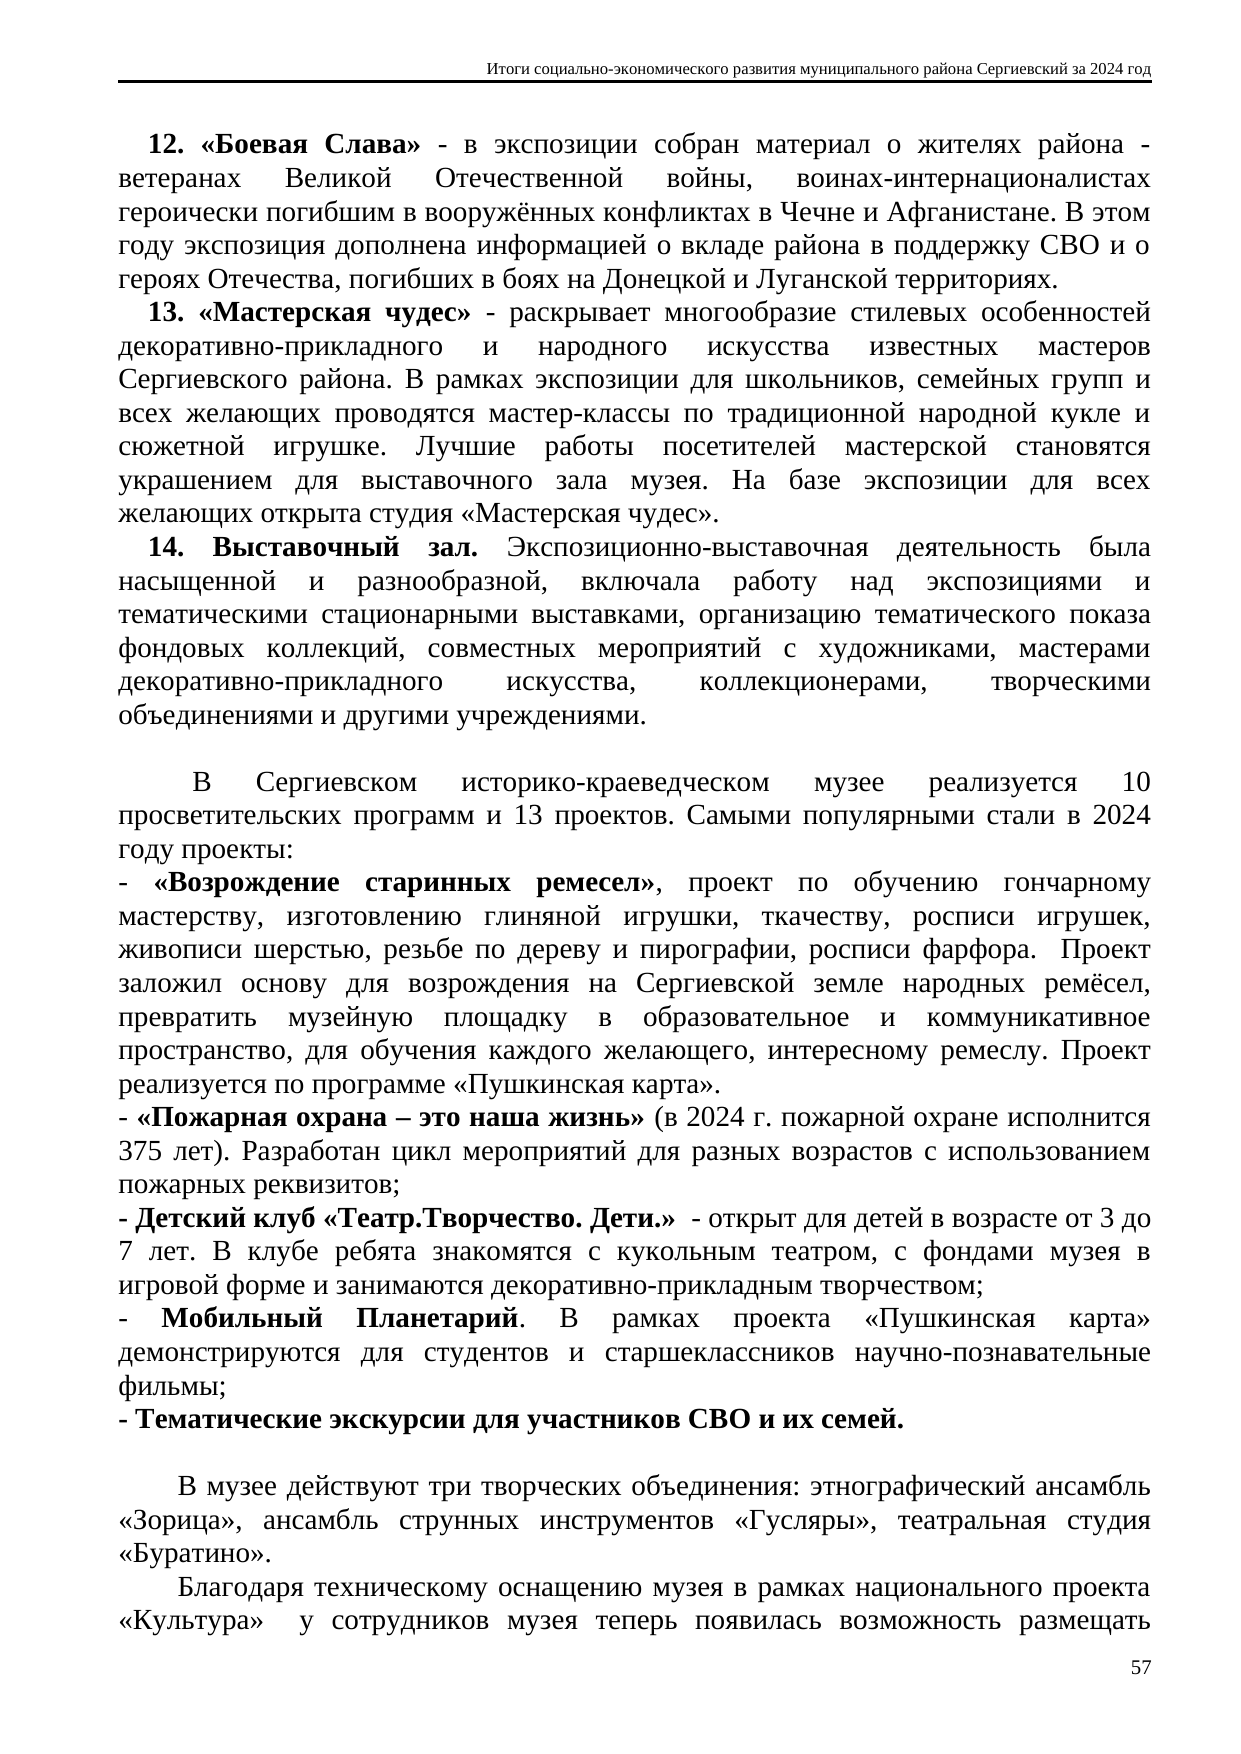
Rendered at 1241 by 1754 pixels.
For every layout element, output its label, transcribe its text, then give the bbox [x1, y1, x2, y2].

text В Сергиевском историко-краеведческом музее реализуется 10 просветительских программ и 13 проектов. Самыми популярными стали в 2024 году проекты: [118, 764, 1152, 864]
text 13. «Мастерская чудес» - раскрывает многообразие стилевых особенностей декоративно-прикладного и народного искусства известных мастеров Сергиевского района. В рамках экспозиции для школьников, семейных групп и всех желающих проводятся мастер-классы по традиционной народной кукле и сюжетной игрушке. Лучшие работы посетителей мастерской становятся украшением для выставочного зала музея. На базе экспозиции для всех желающих открыта студия «Мастерская чудес». [118, 294, 1152, 529]
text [118, 1569, 1152, 1636]
text - Тематические экскурсии для участников СВО и их семей. [118, 1401, 1152, 1435]
text 14. Выставочный зал. Экспозиционно-выставочная деятельность была насыщенной и разнообразной, включала работу над экспозициями и тематическими стационарными выставками, организацию тематического показа фондовых коллекций, совместных мероприятий с художниками, мастерами декоративно-прикладного искусства, коллекционерами, творческими объединениями и другими учреждениями. [118, 529, 1152, 730]
text 12. «Боевая Слава» - в экспозиции собран материал о жителях района - ветеранах Великой Отечественной войны, воинах-интернационалистах героически погибшим в вооружённых конфликтах в Чечне и Афганистане. В этом году экспозиция дополнена информацией о вкладе района в поддержку СВО и о героях Отечества, погибших в боях на Донецкой и Луганской территориях. [118, 127, 1152, 294]
text В музее действуют три творческих объединения: этнографический ансамбль «Зорица», ансамбль струнных инструментов «Гусляры», театральная студия «Буратино». [118, 1468, 1152, 1569]
text - Мобильный Планетарий. В рамках проекта «Пушкинская карта» демонстрируются для студентов и старшеклассников научно-познавательные фильмы; [118, 1301, 1152, 1401]
text - «Возрождение старинных ремесел», проект по обучению гончарному мастерству, изготовлению глиняной игрушки, ткачеству, росписи игрушек, живописи шерстью, резьбе по дереву и пирографии, росписи фарфора. Проект заложил основу для возрождения на Сергиевской земле народных ремёсел, превратить музейную площадку в образовательное и коммуникативное пространство, для обучения каждого желающего, интересному ремеслу. Проект реализуется по программе «Пушкинская карта». [118, 864, 1152, 1099]
text - Детский клуб «Театр.Творчество. Дети.» - открыт для детей в возрасте от 3 до 7 лет. В клубе ребята знакомятся с кукольным театром, с фондами музея в игровой форме и занимаются декоративно-прикладным творчеством; [118, 1200, 1152, 1301]
text - «Пожарная охрана – это наша жизнь» (в 2024 г. пожарной охране исполнится 375 лет). Разработан цикл мероприятий для разных возрастов с использованием пожарных реквизитов; [118, 1099, 1152, 1200]
